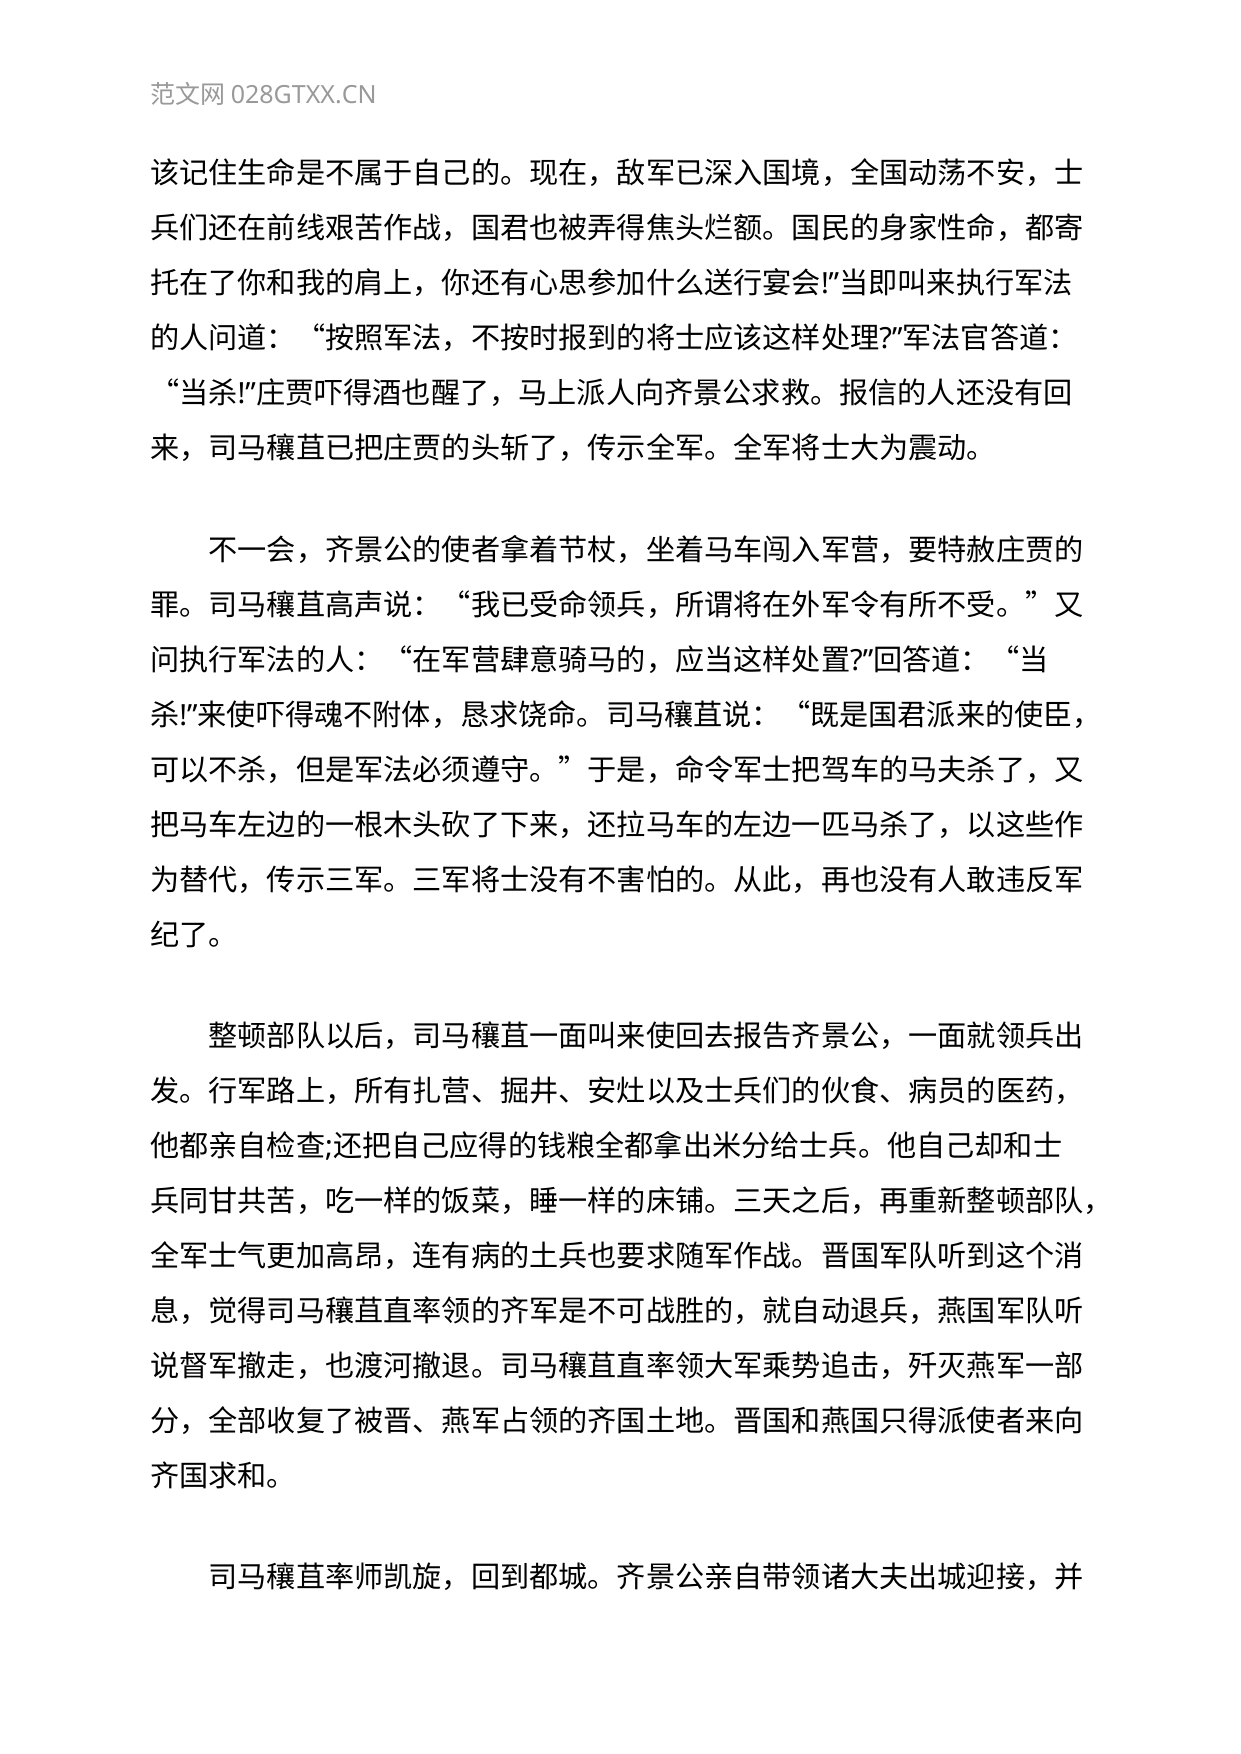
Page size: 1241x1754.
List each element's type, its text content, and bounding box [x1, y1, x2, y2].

text 不一会，齐景公的使者拿着节杖，坐着马车闯入军营，要特赦庄贾的罪。司马穰苴高声说：“我已受命领兵，所谓将在外军令有所不受。”又问执行军法的人：“在军营肆意骑马的，应当这样处置?”回答道：“当杀!”来使吓得魂不附体，恳求饶命。司马穰苴说：“既是国君派来的使臣，可以不杀，但是军法必须遵守。”于是，命令军士把驾车的马夫杀了，又把马车左边的一根木头砍了下来，还拉马车的左边一匹马杀了，以这些作为替代，传示三军。三军将士没有不害怕的。从此，再也没有人敢违反军纪了。 [150, 527, 1090, 953]
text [150, 1554, 1090, 1596]
text 整顿部队以后，司马穰苴一面叫来使回去报告齐景公，一面就领兵出发。行军路上，所有扎营、掘井、安灶以及士兵们的伙食、病员的医药，他都亲自检查;还把自己应得的钱粮全都拿出米分给士兵。他自己却和士兵同甘共苦，吃一样的饭菜，睡一样的床铺。三天之后，再重新整顿部队，全军士气更加高昂，连有病的土兵也要求随军作战。晋国军队听到这个消息，觉得司马穰苴直率领的齐军是不可战胜的，就自动退兵，燕国军队听说督军撤走，也渡河撤退。司马穰苴直率领大军乘势追击，歼灭燕军一部分，全部收复了被晋、燕军占领的齐国土地。晋国和燕国只得派使者来向齐国求和。 [150, 1013, 1090, 1494]
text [150, 150, 1090, 467]
